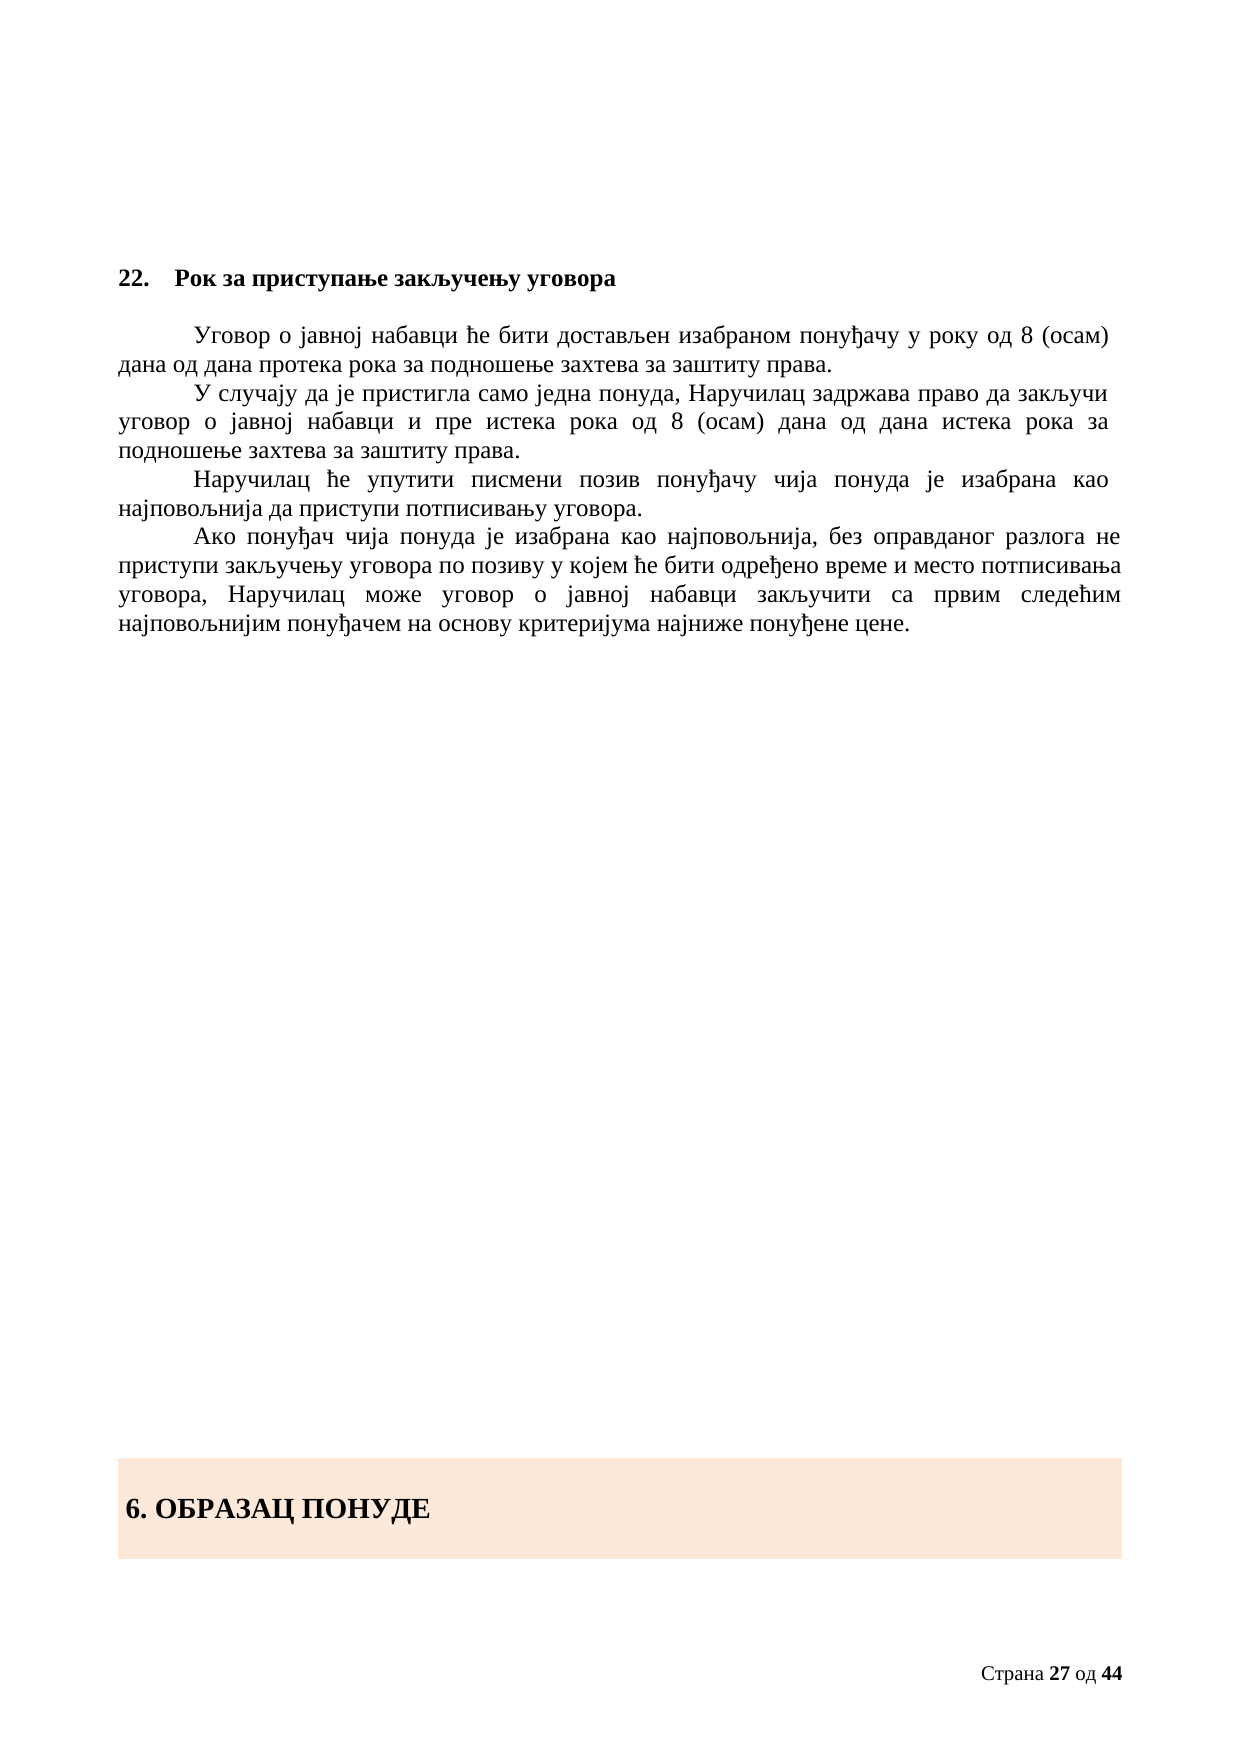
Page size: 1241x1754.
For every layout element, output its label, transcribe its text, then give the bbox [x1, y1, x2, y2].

text 6. ОБРАЗАЦ ПОНУДЕ [118, 1492, 1122, 1525]
list Рок за приступање закључењу уговора [118, 263, 1122, 291]
text Наручилац ће упутити писмени позив понуђачу чија понуда је изабрана као најповољнија да приступи потписивању уговора. [118, 464, 1109, 521]
text У случају да је пристигла само једна понуда, Наручилац задржава право да закључи уговор о јавној набавци и пре истека рока од 8 (осам) дана од дана истека рока за подношење захтева за заштиту права. [118, 378, 1109, 464]
text Ако понуђач чија понуда је изабрана као најповољнија, без оправданог разлога не приступи закључењу уговора по позиву у којем ће бити одређено време и место потписивања уговора, Наручилац може уговор о јавној набавци закључити са првим следећим најповољнијим понуђачем на основу критеријума најниже понуђене цене. [118, 521, 1122, 636]
text Уговор о јавној набавци ће бити достављен изабраном понуђачу у року од 8 (осам) дана од дана протека рока за подношење захтева за заштиту права. [118, 320, 1109, 378]
